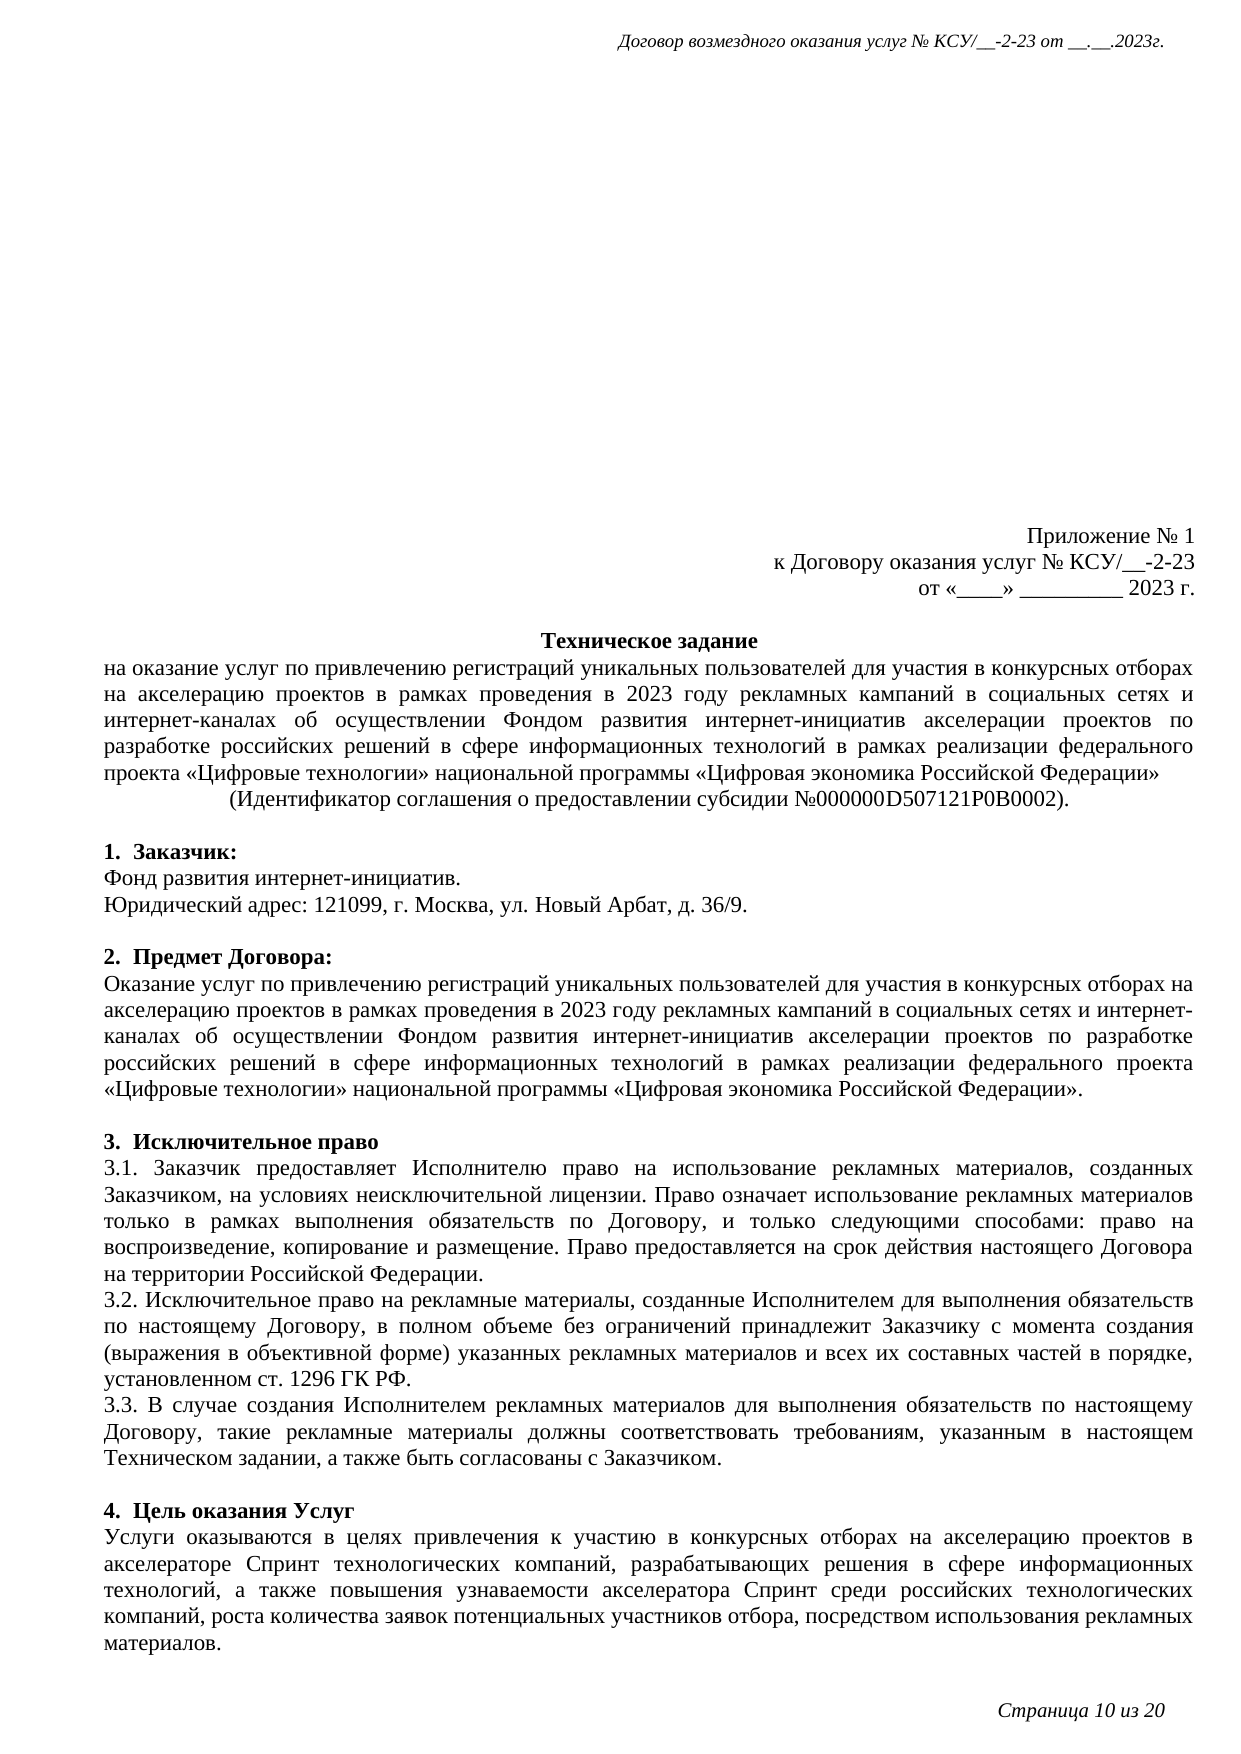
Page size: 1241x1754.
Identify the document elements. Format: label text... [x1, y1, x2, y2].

text 3.2. Исключительное право на рекламные материалы, созданные Исполнителем для выполнения обязательств по настоящему Договору, в полном объеме без ограничений принадлежит Заказчику с момента создания (выражения в объективной форме) указанных рекламных материалов и всех их составных частей в порядке, установленном ст. 1296 ГК РФ. [103, 1286, 1195, 1391]
text на оказание услуг по привлечению регистраций уникальных пользователей для участия в конкурсных отборах на акселерацию проектов в рамках проведения в 2023 году рекламных кампаний в социальных сетях и интернет-каналах об осуществлении Фондом развития интернет-инициатив акселерации проектов по разработке российских решений в сфере информационных технологий в рамках реализации федерального проекта «Цифровые технологии» национальной программы «Цифровая экономика Российской Федерации» [103, 653, 1195, 785]
list Предмет Договора: [103, 943, 1195, 970]
text Техническое задание [103, 627, 1195, 653]
text к Договору оказания услуг № КСУ/__-2-23 [103, 548, 1195, 574]
text Приложение № 1 [103, 522, 1195, 548]
list Заказчик: [103, 838, 1195, 864]
list Цель оказания Услуг [103, 1497, 1195, 1523]
text Фонд развития интернет-инициатив. [103, 864, 1195, 891]
text от «____» _________ 2023 г. [103, 574, 1195, 601]
text 3.3. В случае создания Исполнителем рекламных материалов для выполнения обязательств по настоящему Договору, такие рекламные материалы должны соответствовать требованиям, указанным в настоящем Техническом задании, а также быть согласованы с Заказчиком. [103, 1391, 1195, 1471]
list Исключительное право [103, 1128, 1195, 1154]
text Услуги оказываются в целях привлечения к участию в конкурсных отборах на акселерацию проектов в акселераторе Спринт технологических компаний, разрабатывающих решения в сфере информационных технологий, а также повышения узнаваемости акселератора Спринт среди российских технологических компаний, роста количества заявок потенциальных участников отбора, посредством использования рекламных материалов. [103, 1523, 1195, 1655]
text (Идентификатор соглашения о предоставлении субсидии №000000D507121P0B0002). [103, 785, 1195, 812]
text 3.1. Заказчик предоставляет Исполнителю право на использование рекламных материалов, созданных Заказчиком, на условиях неисключительной лицензии. Право означает использование рекламных материалов только в рамках выполнения обязательств по Договору, и только следующими способами: право на воспроизведение, копирование и размещение. Право предоставляется на срок действия настоящего Договора на территории Российской Федерации. [103, 1154, 1195, 1286]
text Оказание услуг по привлечению регистраций уникальных пользователей для участия в конкурсных отборах на акселерацию проектов в рамках проведения в 2023 году рекламных кампаний в социальных сетях и интернет-каналах об осуществлении Фондом развития интернет-инициатив акселерации проектов по разработке российских решений в сфере информационных технологий в рамках реализации федерального проекта «Цифровые технологии» национальной программы «Цифровая экономика Российской Федерации». [103, 970, 1195, 1102]
text Юридический адрес: 121099, г. Москва, ул. Новый Арбат, д. 36/9. [103, 891, 1195, 917]
